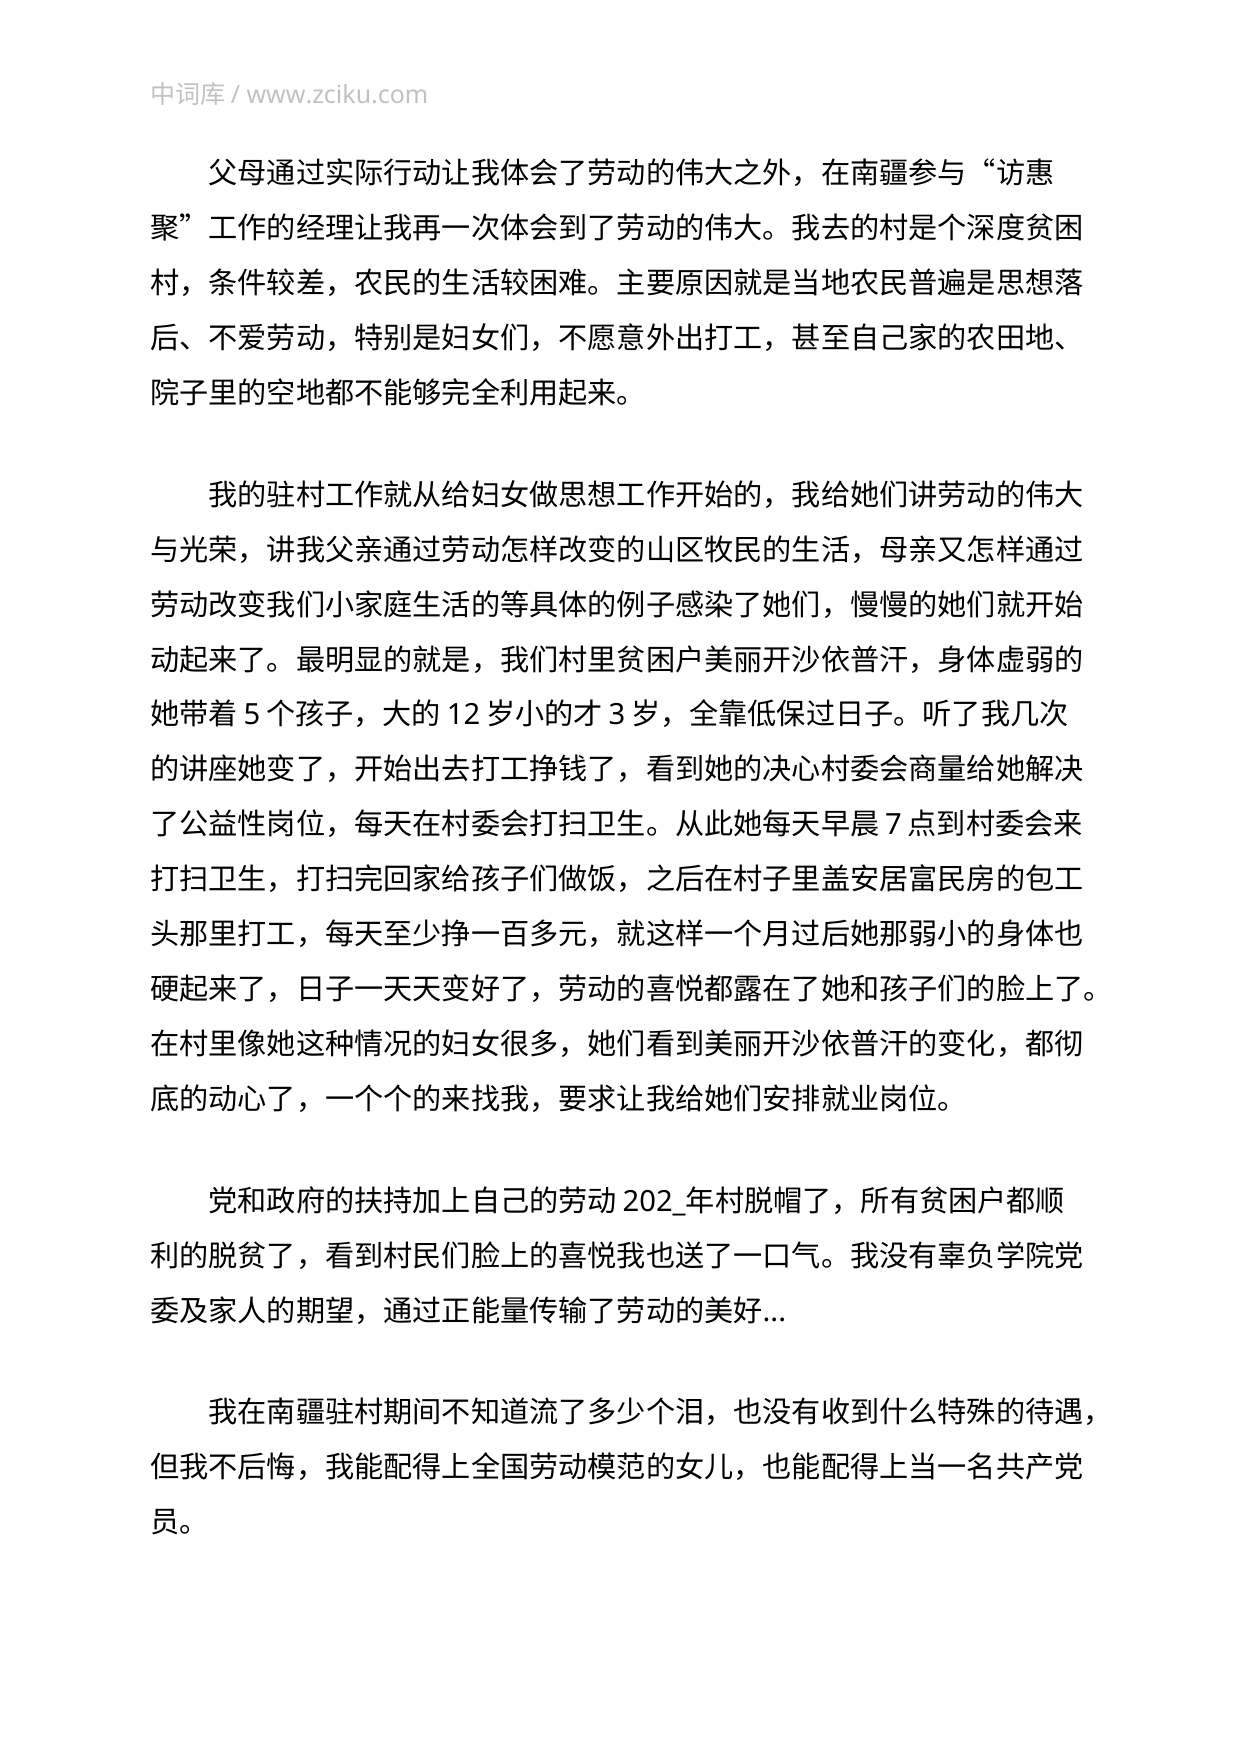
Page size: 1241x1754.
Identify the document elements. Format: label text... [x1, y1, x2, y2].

text 父母通过实际行动让我体会了劳动的伟大之外，在南疆参与“访惠聚”工作的经理让我再一次体会到了劳动的伟大。我去的村是个深度贫困村，条件较差，农民的生活较困难。主要原因就是当地农民普遍是思想落后、不爱劳动，特别是妇女们，不愿意外出打工，甚至自己家的农田地、院子里的空地都不能够完全利用起来。 [150, 150, 1090, 412]
text 我的驻村工作就从给妇女做思想工作开始的，我给她们讲劳动的伟大与光荣，讲我父亲通过劳动怎样改变的山区牧民的生活，母亲又怎样通过劳动改变我们小家庭生活的等具体的例子感染了她们，慢慢的她们就开始动起来了。最明显的就是，我们村里贫困户美丽开沙依普汗，身体虚弱的她带着5个孩子，大的12岁小的才3岁，全靠低保过日子。听了我几次的讲座她变了，开始出去打工挣钱了，看到她的决心村委会商量给她解决了公益性岗位，每天在村委会打扫卫生。从此她每天早晨7点到村委会来打扫卫生，打扫完回家给孩子们做饭，之后在村子里盖安居富民房的包工头那里打工，每天至少挣一百多元，就这样一个月过后她那弱小的身体也硬起来了，日子一天天变好了，劳动的喜悦都露在了她和孩子们的脸上了。在村里像她这种情况的妇女很多，她们看到美丽开沙依普汗的变化，都彻底的动心了，一个个的来找我，要求让我给她们安排就业岗位。 [150, 471, 1090, 1118]
text 党和政府的扶持加上自己的劳动202_年村脱帽了，所有贫困户都顺利的脱贫了，看到村民们脸上的喜悦我也送了一口气。我没有辜负学院党委及家人的期望，通过正能量传输了劳动的美好... [150, 1177, 1090, 1329]
text 我在南疆驻村期间不知道流了多少个泪，也没有收到什么特殊的待遇，但我不后悔，我能配得上全国劳动模范的女儿，也能配得上当一名共产党员。 [150, 1389, 1090, 1541]
